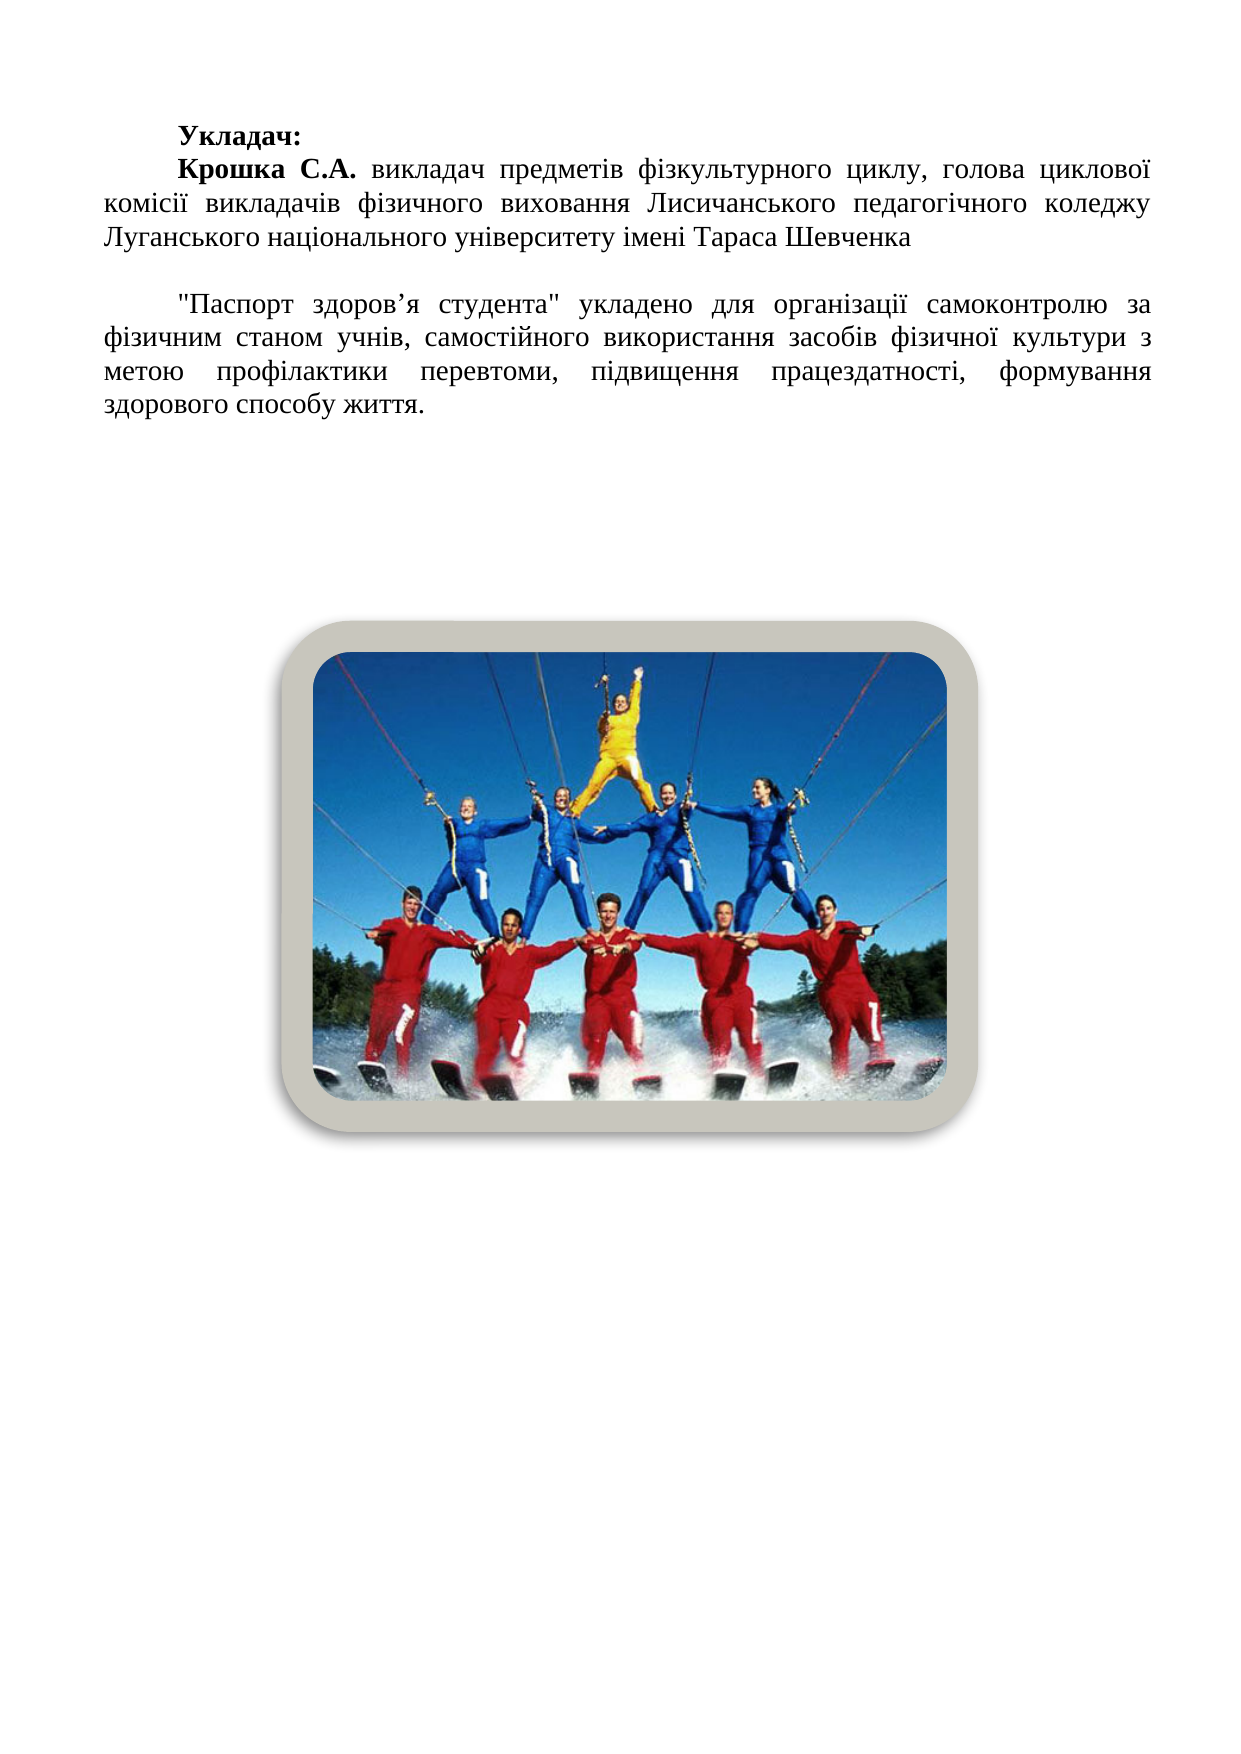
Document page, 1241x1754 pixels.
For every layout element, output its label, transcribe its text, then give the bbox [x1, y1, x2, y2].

text "Паспорт здоров’я студента" укладено для організації самоконтролю за фізичним станом учнів, самостійного використання засобів фізичної культури з метою профілактики перевтоми, підвищення працездатності, формування здорового способу життя. [103, 286, 1152, 420]
text Крошка С.А. викладач предметів фізкультурного циклу, голова циклової комісії викладачів фізичного виховання Лисичанського педагогічного коледжу Луганського національного університету імені Тараса Шевченка [103, 152, 1152, 252]
picture [313, 652, 946, 1100]
text Укладач: [103, 118, 1152, 152]
